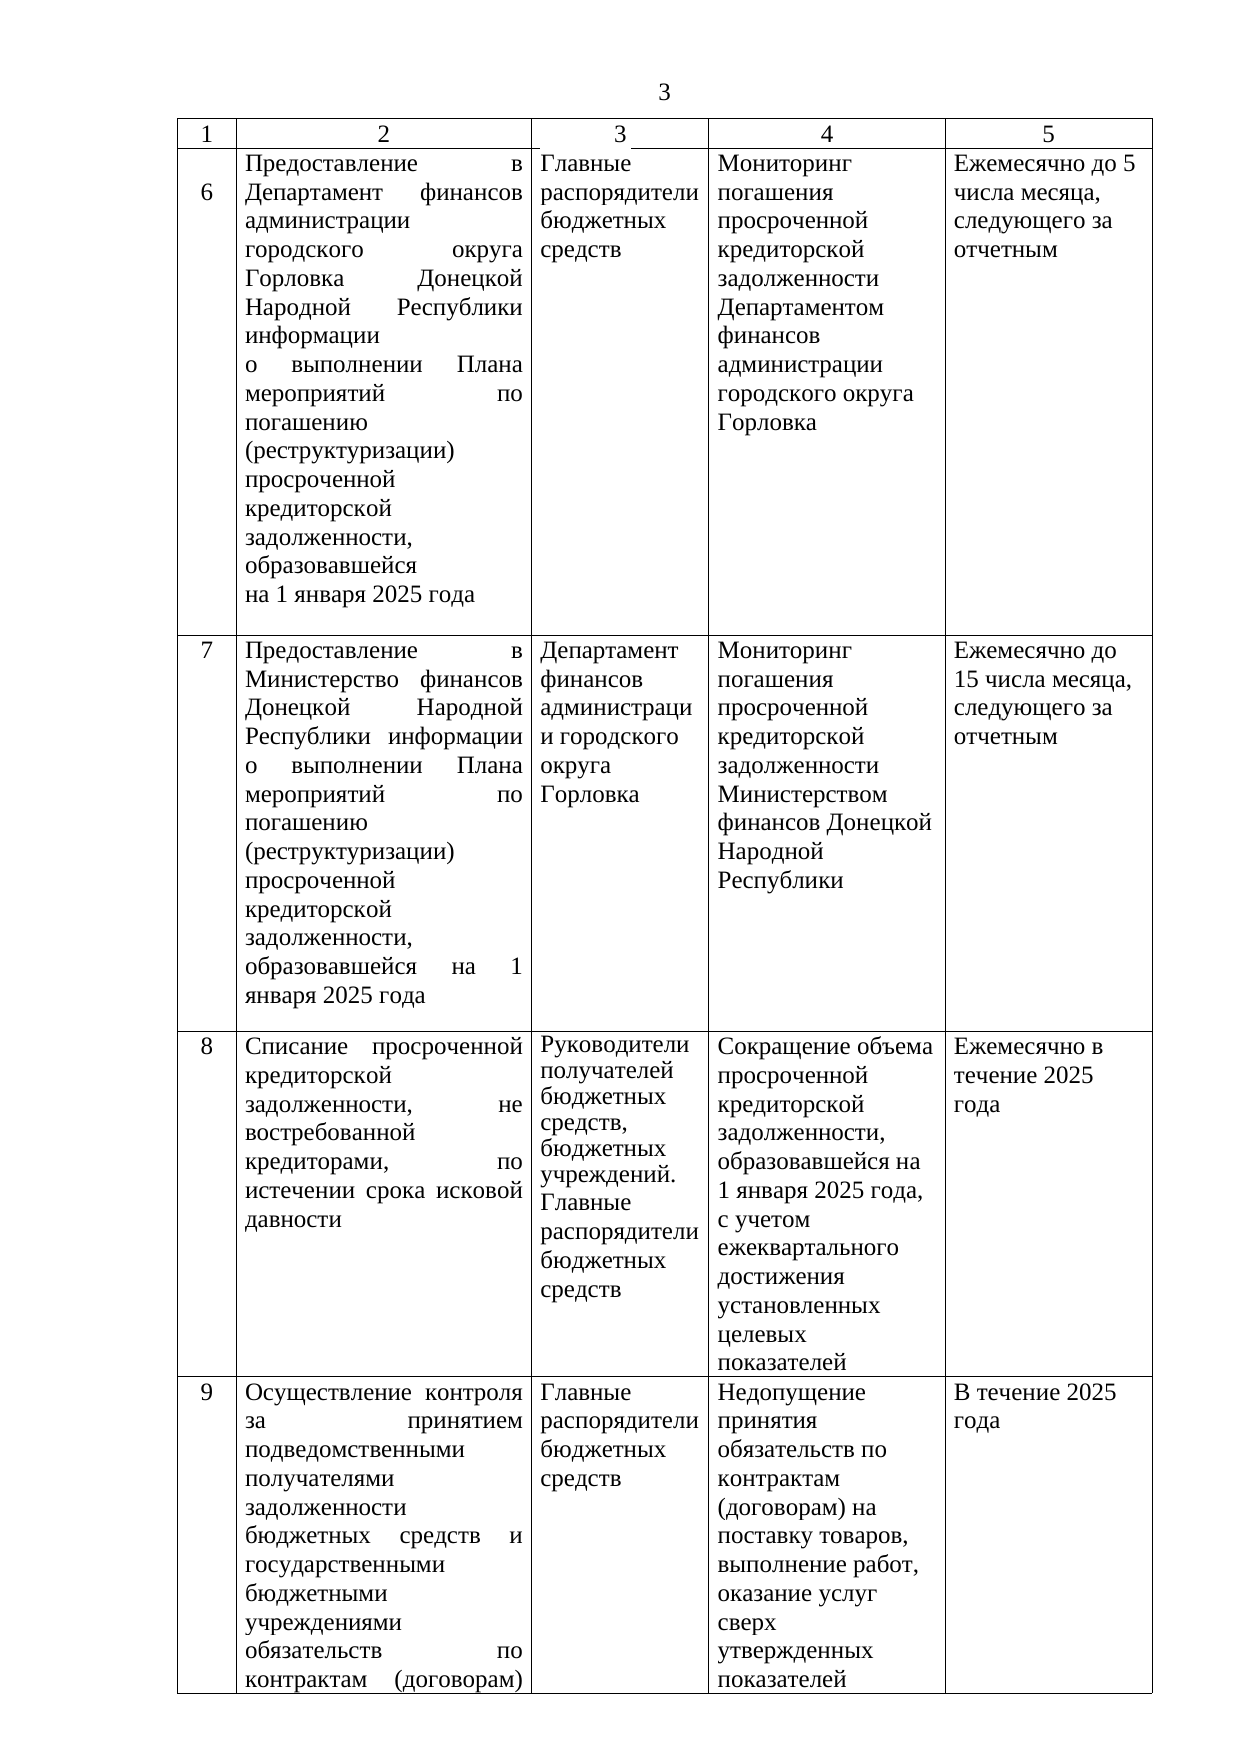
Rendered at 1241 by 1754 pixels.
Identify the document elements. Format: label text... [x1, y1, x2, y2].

table_cell Ежемесячно до 5 числа месяца, следующего за отчетным [946, 149, 1152, 634]
table_cell В течение 2025 года [946, 1377, 1152, 1693]
table_cell Мониторинг погашения просроченной кредиторской задолженности Министерством финансов Донецкой Народной Республики [709, 636, 945, 1031]
table_cell Руководители получателей бюджетных средств, бюджетных учреждений. Главные распорядители бюджетных средств [532, 1032, 708, 1376]
table_cell Главные распорядители бюджетных средств [532, 149, 708, 634]
table_cell Сокращение объема просроченной кредиторской задолженности, образовавшейся на 1 января 2025 года, с учетом ежеквартального достижения установленных целевых показателей [709, 1032, 945, 1376]
table_header 5 [946, 119, 1152, 147]
table_header 3 [532, 119, 708, 147]
table_cell 8 [178, 1032, 236, 1376]
table_cell Предоставление в Департамент финансов администрации городского округа Горловка Донецкой Народной Республики информации о выполнении Плана мероприятий по погашению (реструктуризации) просроченной кредиторской задолженности, образовавшейся на 1 января 2025 года [237, 149, 531, 634]
table_cell Мониторинг погашения просроченной кредиторской задолженности Департаментом финансов администрации городского округа Горловка [709, 149, 945, 634]
table_cell Ежемесячно до 15 числа месяца, следующего за отчетным [946, 636, 1152, 1031]
table_cell 7 [178, 636, 236, 1031]
table_cell Ежемесячно в течение 2025 года [946, 1032, 1152, 1376]
table_cell Главные распорядители бюджетных средств [532, 1377, 708, 1693]
table_header 1 [178, 119, 236, 147]
table_header 2 [237, 119, 531, 147]
table_header 4 [709, 119, 945, 147]
table_cell 6 [178, 149, 236, 634]
table_cell Департамент финансов администрации городского округа Горловка [532, 636, 708, 1031]
table_cell Списание просроченной кредиторской задолженности, не востребованной кредиторами, по истечении срока исковой давности [237, 1032, 531, 1376]
table_cell Предоставление в Министерство финансов Донецкой Народной Республики информации о выполнении Плана мероприятий по погашению (реструктуризации) просроченной кредиторской задолженности, образовавшейся на 1 января 2025 года [237, 636, 531, 1031]
table_cell 9 [178, 1377, 236, 1693]
